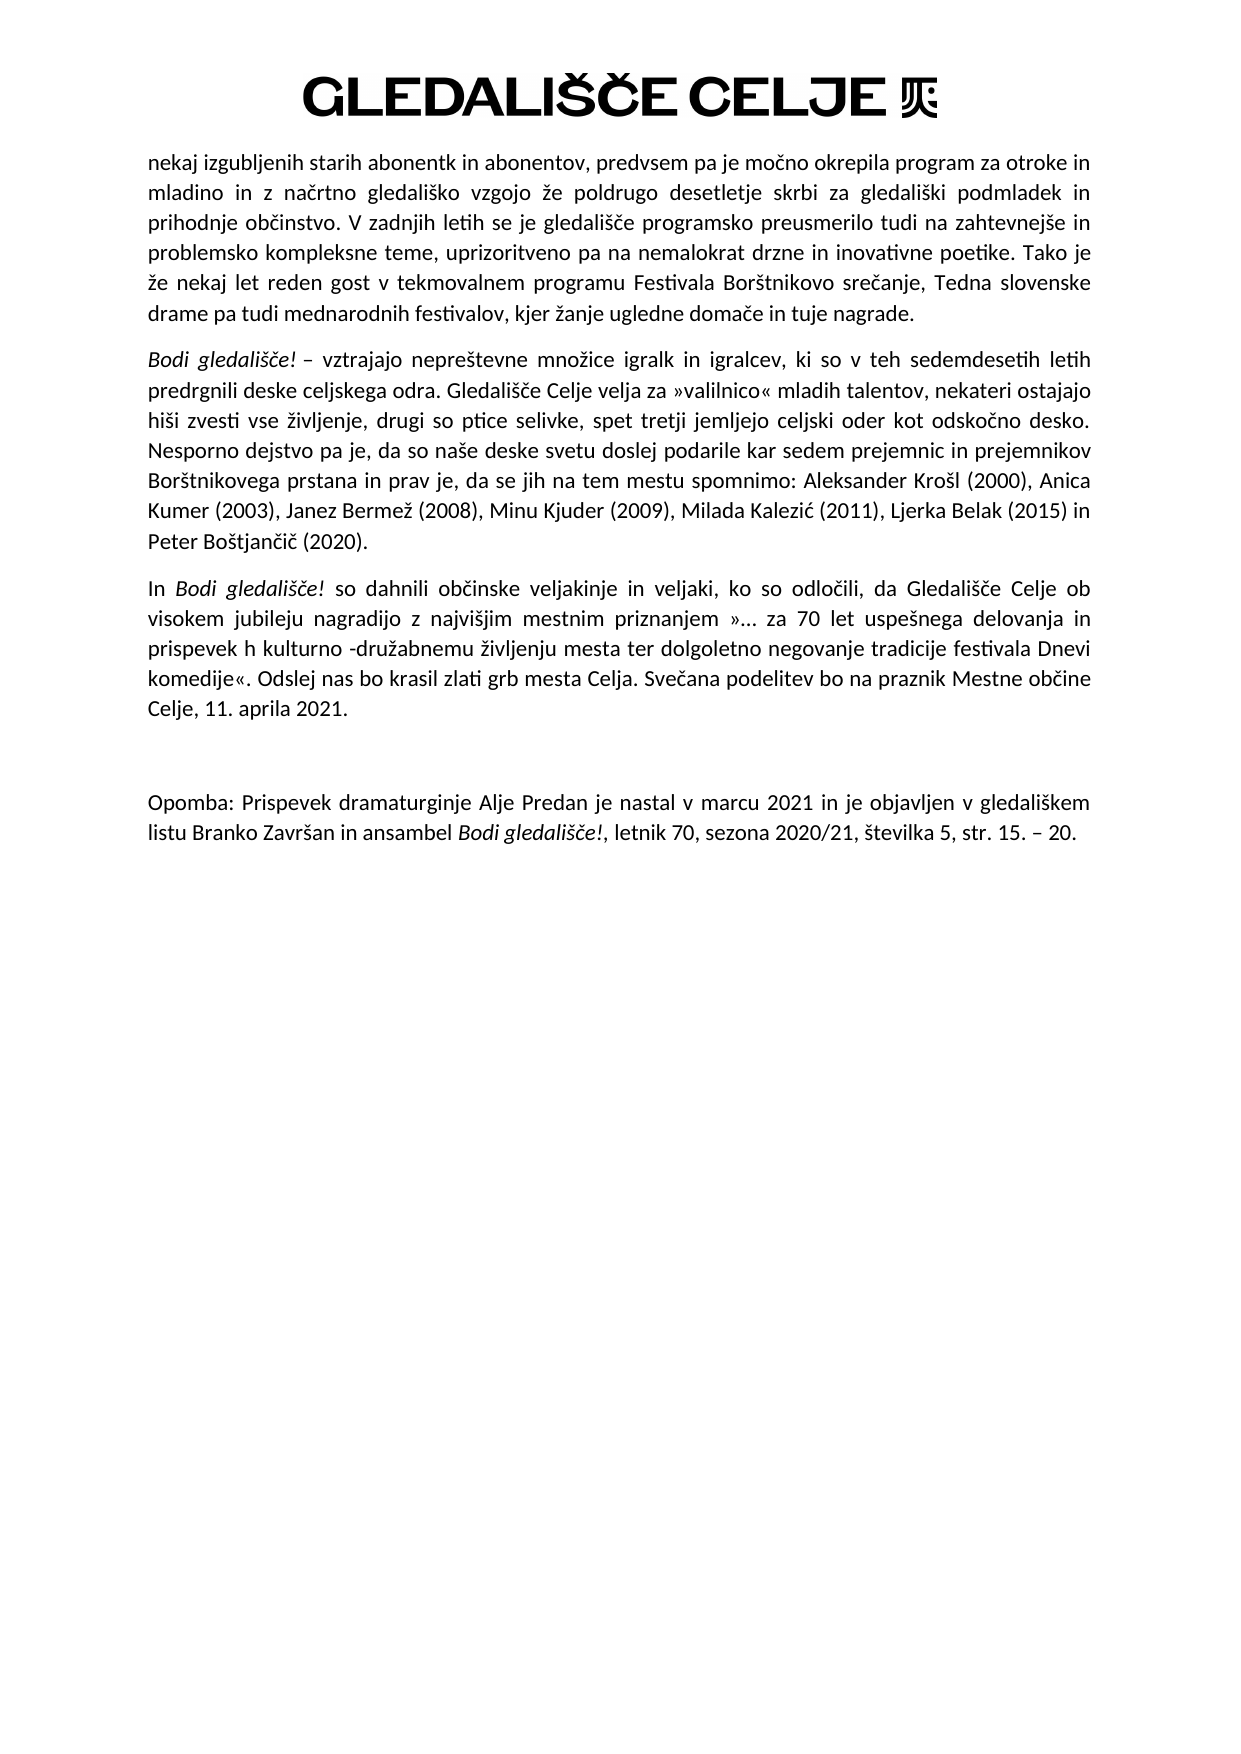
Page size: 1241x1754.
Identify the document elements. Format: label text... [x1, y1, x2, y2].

text Opomba: Prispevek dramaturginje Alje Predan je nastal v marcu 2021 in je objavljen v gledališkem listu Branko Završan in ansambel Bodi gledališče!, letnik 70, sezona 2020/21, številka 5, str. 15. – 20. [148, 788, 1093, 846]
text In Bodi gledališče! so dahnili občinske veljakinje in veljaki, ko so odločili, da Gledališče Celje ob visokem jubileju nagradijo z najvišjim mestnim priznanjem »… za 70 let uspešnega delovanja in prispevek h kulturno -družabnemu življenju mesta ter dolgoletno negovanje tradicije festivala Dnevi komedije«. Odslej nas bo krasil zlati grb mesta Celja. Svečana podelitev bo na praznik Mestne občine Celje, 11. aprila 2021. [148, 574, 1093, 722]
text Bodi gledališče! – vztrajajo nepreštevne množice igralk in igralcev, ki so v teh sedemdesetih letih predrgnili deske celjskega odra. Gledališče Celje velja za »valilnico« mladih talentov, nekateri ostajajo hiši zvesti vse življenje, drugi so ptice selivke, spet tretji jemljejo celjski oder kot odskočno desko. Nesporno dejstvo pa je, da so naše deske svetu doslej podarile kar sedem prejemnic in prejemnikov Borštnikovega prstana in prav je, da se jih na tem mestu spomnimo: Aleksander Krošl (2000), Anica Kumer (2003), Janez Bermež (2008), Minu Kjuder (2009), Milada Kalezić (2011), Ljerka Belak (2015) in Peter Boštjančič (2020). [148, 346, 1093, 555]
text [148, 148, 1093, 327]
picture [303, 73, 937, 118]
